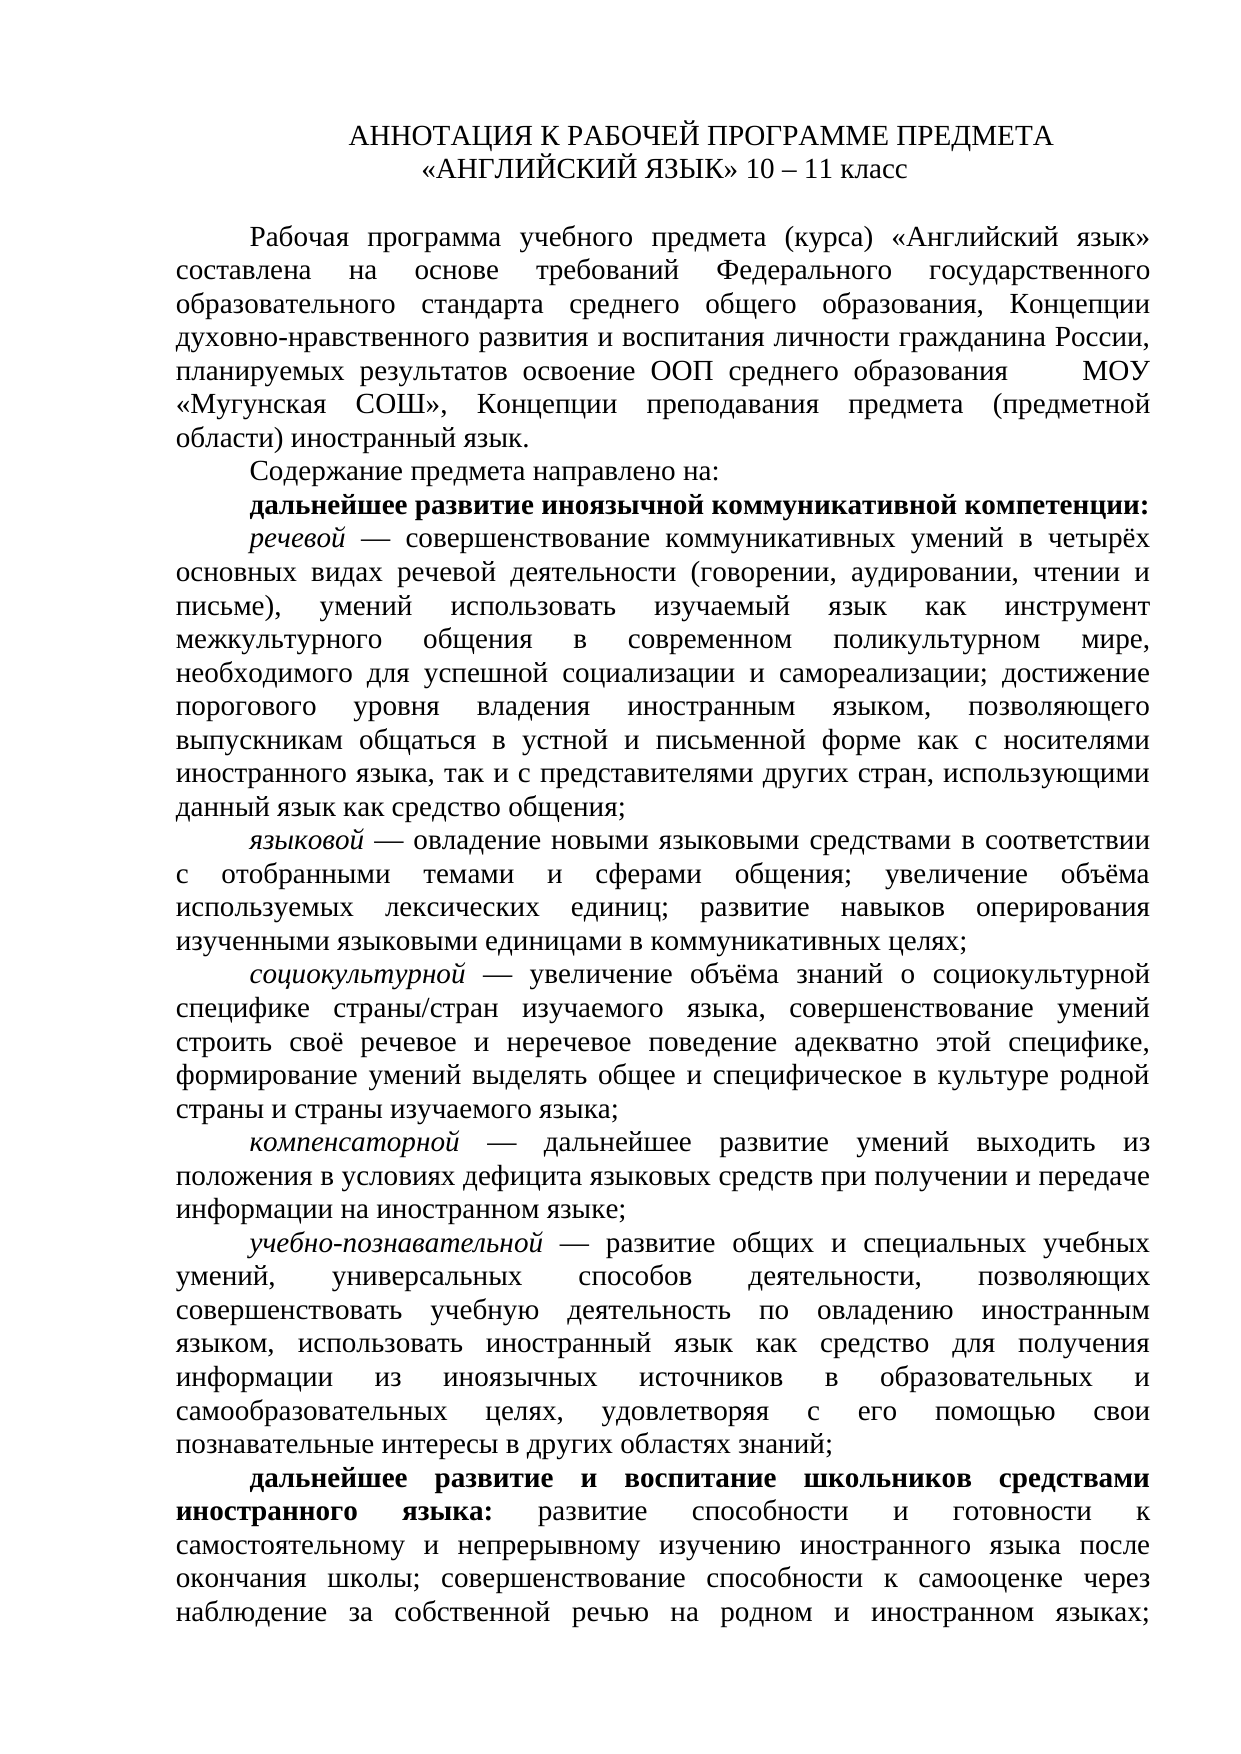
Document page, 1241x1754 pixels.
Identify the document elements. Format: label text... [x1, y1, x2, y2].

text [176, 1460, 1151, 1627]
text учебно-познавательной — развитие общих и специальных учебных умений, универсальных способов деятельности, позволяющих совершенствовать учебную деятельность по овладению иностранным языком, использовать иностранный язык как средство для получения информации из иноязычных источников в образовательных и самообразовательных целях, удовлетворяя с его помощью свои познавательные интересы в других областях знаний; [176, 1225, 1151, 1460]
text компенсаторной — дальнейшее развитие умений выходить из положения в условиях дефицита языковых средств при получении и передаче информации на иностранном языке; [176, 1124, 1151, 1225]
text АННОТАЦИЯ К РАБОЧЕЙ ПРОГРАММЕ ПРЕДМЕТА «АНГЛИЙСКИЙ ЯЗЫК» 10 – 11 класс [177, 118, 1152, 185]
text Содержание предмета направлено на: [176, 453, 1151, 487]
text социокультурной — увеличение объёма знаний о социокультурной специфике страны/стран изучаемого языка, совершенствование умений строить своё речевое и неречевое поведение адекватно этой специфике, формирование умений выделять общее и специфическое в культуре родной страны и страны изучаемого языка; [176, 957, 1151, 1124]
text языковой — овладение новыми языковыми средствами в соответствии с отобранными темами и сферами общения; увеличение объёма используемых лексических единиц; развитие навыков оперирования изученными языковыми единицами в коммуникативных целях; [176, 822, 1151, 957]
text дальнейшее развитие иноязычной коммуникативной компетенции: [176, 487, 1151, 521]
text Рабочая программа учебного предмета (курса) «Английский язык» составлена на основе требований Федерального государственного образовательного стандарта среднего общего образования, Концепции духовно-нравственного развития и воспитания личности гражданина России, планируемых результатов освоение ООП среднего образования МОУ «Мугунская СОШ», Концепции преподавания предмета (предметной области) иностранный язык. [176, 219, 1151, 453]
text речевой — совершенствование коммуникативных умений в четырёх основных видах речевой деятельности (говорении, аудировании, чтении и письме), умений использовать изучаемый язык как инструмент межкультурного общения в современном поликультурном мире, необходимого для успешной социализации и самореализации; достижение порогового уровня владения иностранным языком, позволяющего выпускникам общаться в устной и письменной форме как с носителями иностранного языка, так и с представителями других стран, использующими данный язык как средство общения; [176, 521, 1151, 822]
